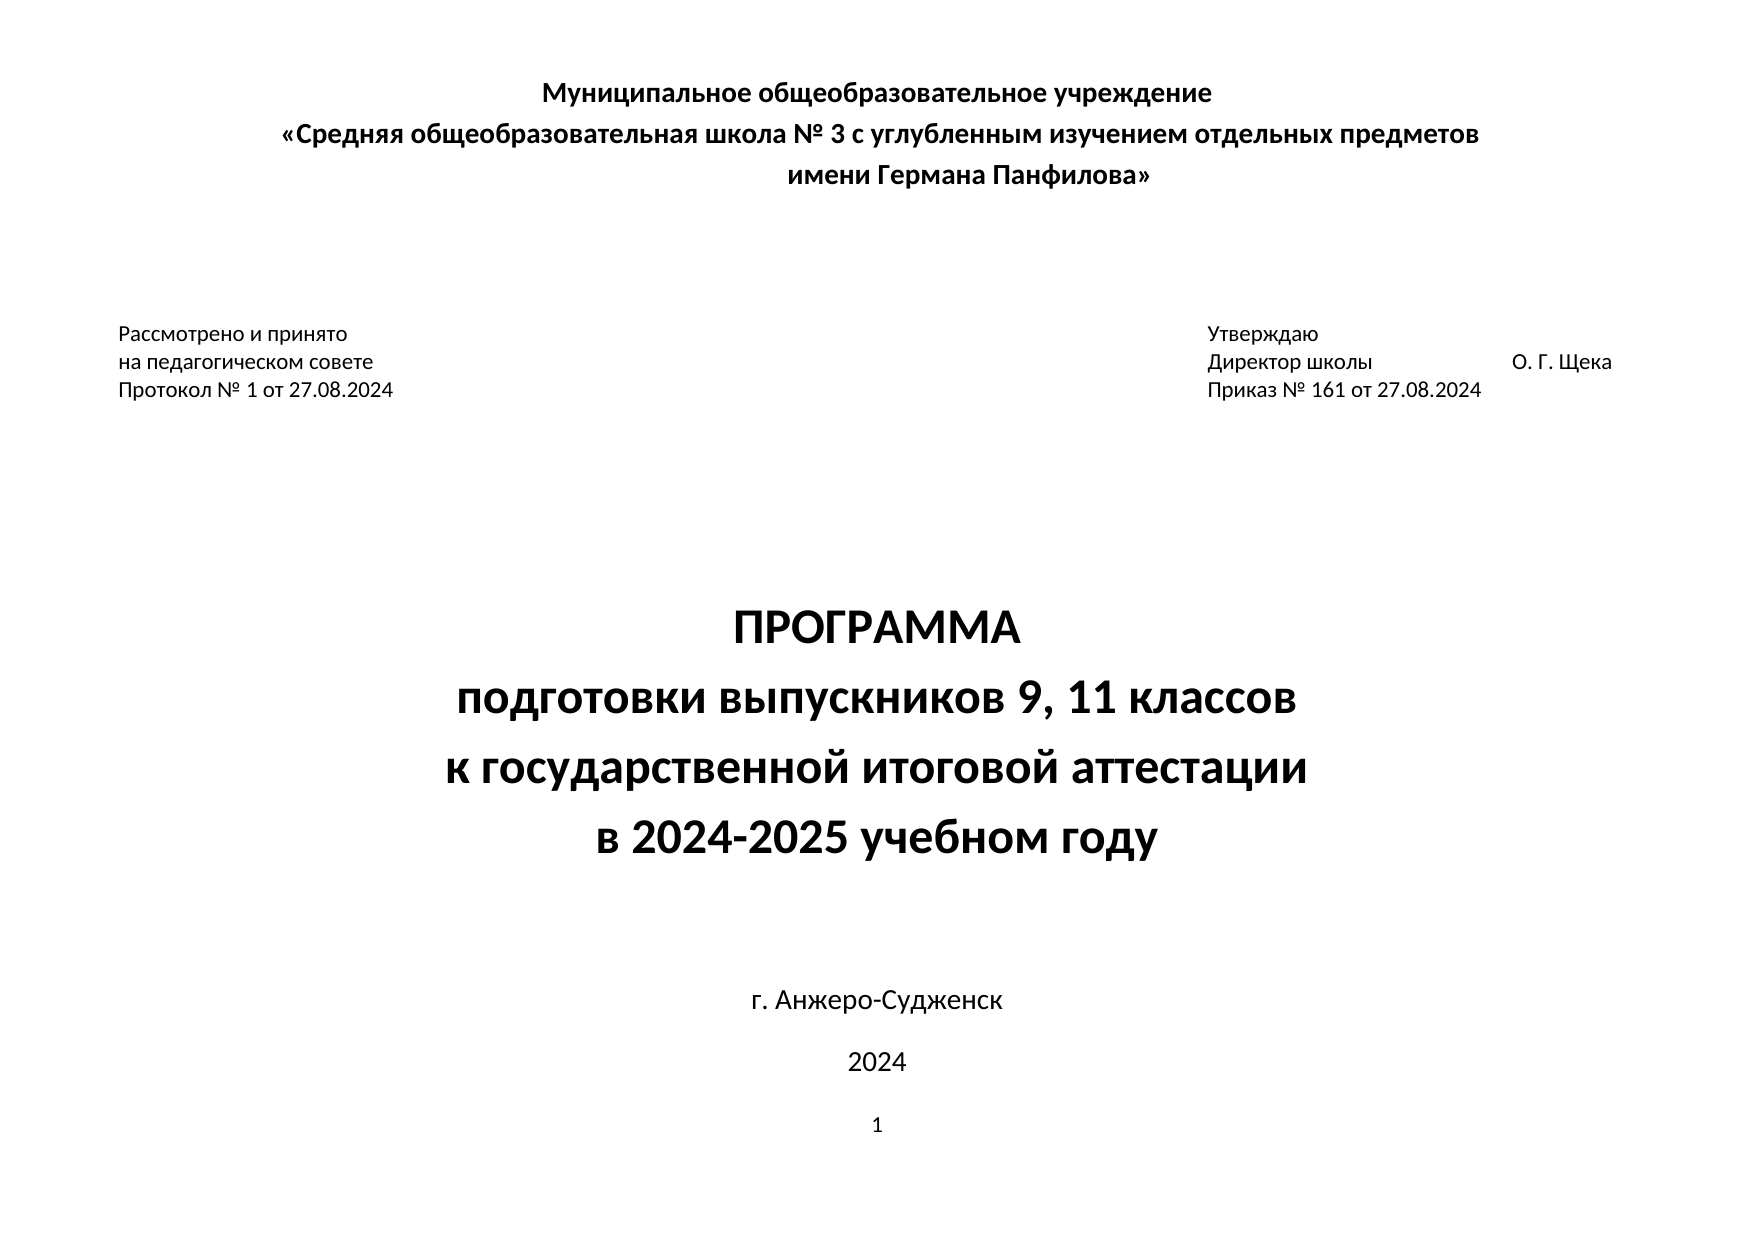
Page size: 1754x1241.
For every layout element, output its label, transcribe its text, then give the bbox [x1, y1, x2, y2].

text к государственной итоговой аттестации [118, 735, 1636, 796]
text «Средняя общеобразовательная школа № 3 с углубленным изучением отдельных предметов [118, 115, 1636, 150]
table_header Утверждаю Директор школы О. Г. Щека Приказ № 161 от 27.08.2024 [1196, 320, 1647, 403]
text имени Германа Панфилова» [118, 156, 1698, 191]
text г. Анжеро-Судженск [118, 981, 1636, 1017]
text Муниципальное общеобразовательное учреждение [118, 74, 1636, 109]
text подготовки выпускников 9, 11 классов [118, 665, 1636, 726]
text ПРОГРАММА [118, 595, 1636, 656]
text 2024 [118, 1043, 1636, 1079]
table_header Рассмотрено и принято на педагогическом совете Протокол № 1 от 27.08.2024 [107, 320, 1196, 403]
text в 2024-2025 учебном году [118, 805, 1636, 866]
